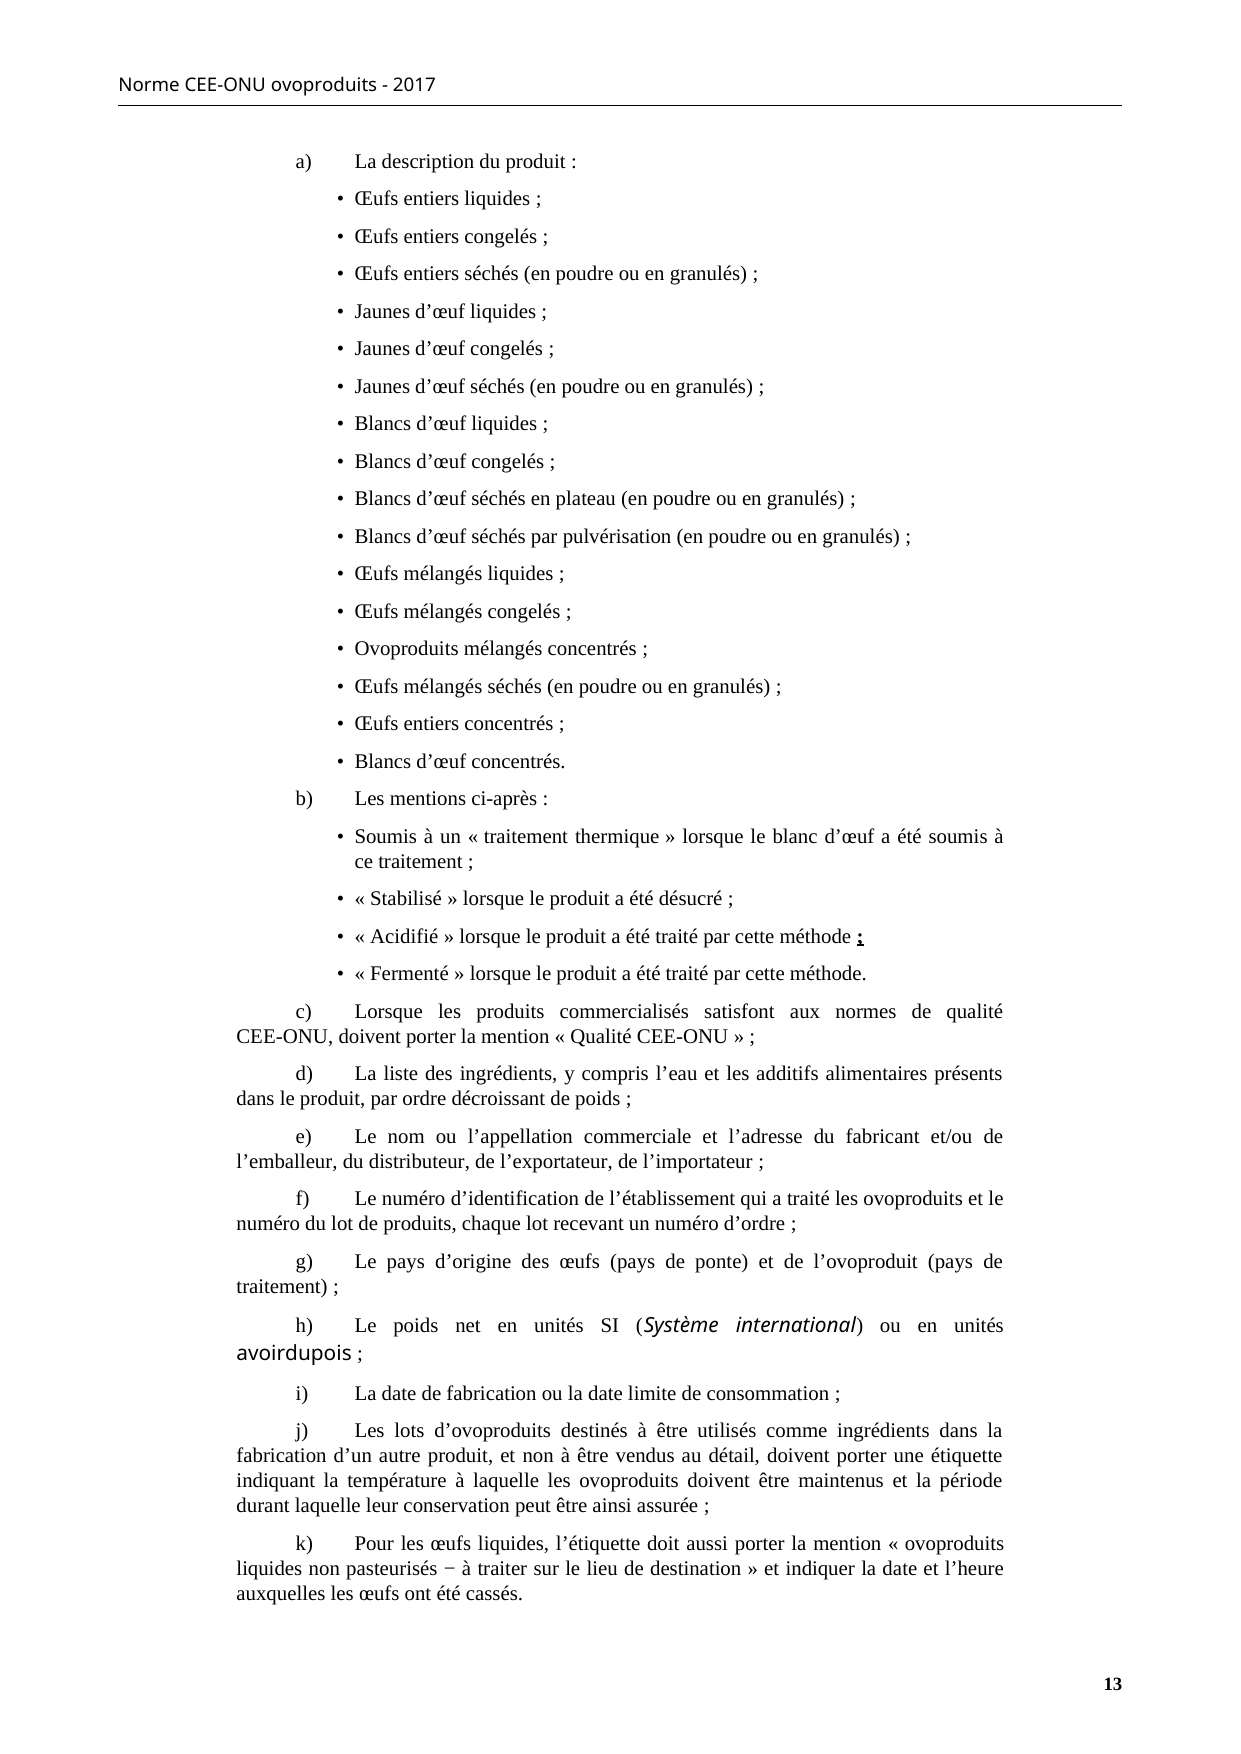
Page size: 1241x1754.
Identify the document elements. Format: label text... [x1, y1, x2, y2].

text Œufs mélangés congelés ; [337, 598, 1004, 623]
text a) La description du produit : [236, 148, 1004, 173]
text c) Lorsque les produits commercialisés satisfont aux normes de qualité CEE-ONU, doivent porter la mention « Qualité CEE-ONU » ; [236, 998, 1004, 1048]
text Jaunes d’œuf séchés (en poudre ou en granulés) ; [337, 373, 1004, 398]
text Jaunes d’œuf liquides ; [337, 298, 1004, 323]
text f) Le numéro d’identification de l’établissement qui a traité les ovoproduits et le numéro du lot de produits, chaque lot recevant un numéro d’ordre ; [236, 1185, 1004, 1235]
text Blancs d’œuf séchés en plateau (en poudre ou en granulés) ; [337, 485, 1004, 510]
text « Fermenté » lorsque le produit a été traité par cette méthode. [337, 960, 1004, 985]
text Blancs d’œuf séchés par pulvérisation (en poudre ou en granulés) ; [337, 523, 1004, 548]
text Blancs d’œuf liquides ; [337, 410, 1004, 435]
text g) Le pays d’origine des œufs (pays de ponte) et de l’ovoproduit (pays de traitement) ; [236, 1248, 1004, 1298]
text Ovoproduits mélangés concentrés ; [337, 635, 1004, 660]
text « Acidifié » lorsque le produit a été traité par cette méthode ; [337, 923, 1004, 948]
text Œufs entiers congelés ; [337, 223, 1004, 248]
text Œufs entiers concentrés ; [337, 710, 1004, 735]
text Soumis à un « traitement thermique » lorsque le blanc d’œuf a été soumis à ce traitement ; [337, 823, 1004, 873]
text e) Le nom ou l’appellation commerciale et l’adresse du fabricant et/ou de l’emballeur, du distributeur, de l’exportateur, de l’importateur ; [236, 1123, 1004, 1173]
text d) La liste des ingrédients, y compris l’eau et les additifs alimentaires présents dans le produit, par ordre décroissant de poids ; [236, 1060, 1004, 1110]
text k) Pour les œufs liquides, l’étiquette doit aussi porter la mention « ovoproduits liquides non pasteurisés − à traiter sur le lieu de destination » et indiquer la date et l’heure auxquelles les œufs ont été cassés. [236, 1529, 1004, 1604]
text j) Les lots d’ovoproduits destinés à être utilisés comme ingrédients dans la fabrication d’un autre produit, et non à être vendus au détail, doivent porter une étiquette indiquant la température à laquelle les ovoproduits doivent être maintenus et la période durant laquelle leur conservation peut être ainsi assurée ; [236, 1417, 1004, 1517]
text Œufs entiers séchés (en poudre ou en granulés) ; [337, 260, 1004, 285]
text Jaunes d’œuf congelés ; [337, 335, 1004, 360]
text i) La date de fabrication ou la date limite de consommation ; [236, 1379, 1004, 1404]
text Blancs d’œuf congelés ; [337, 448, 1004, 473]
text Œufs entiers liquides ; [337, 185, 1004, 210]
text b) Les mentions ci-après : [236, 785, 1004, 810]
text « Stabilisé » lorsque le produit a été désucré ; [337, 885, 1004, 910]
text h) Le poids net en unités SI (Système international) ou en unités avoirdupois ; [236, 1310, 1004, 1367]
text Œufs mélangés liquides ; [337, 560, 1004, 585]
text Œufs mélangés séchés (en poudre ou en granulés) ; [337, 673, 1004, 698]
text Blancs d’œuf concentrés. [337, 748, 1004, 773]
